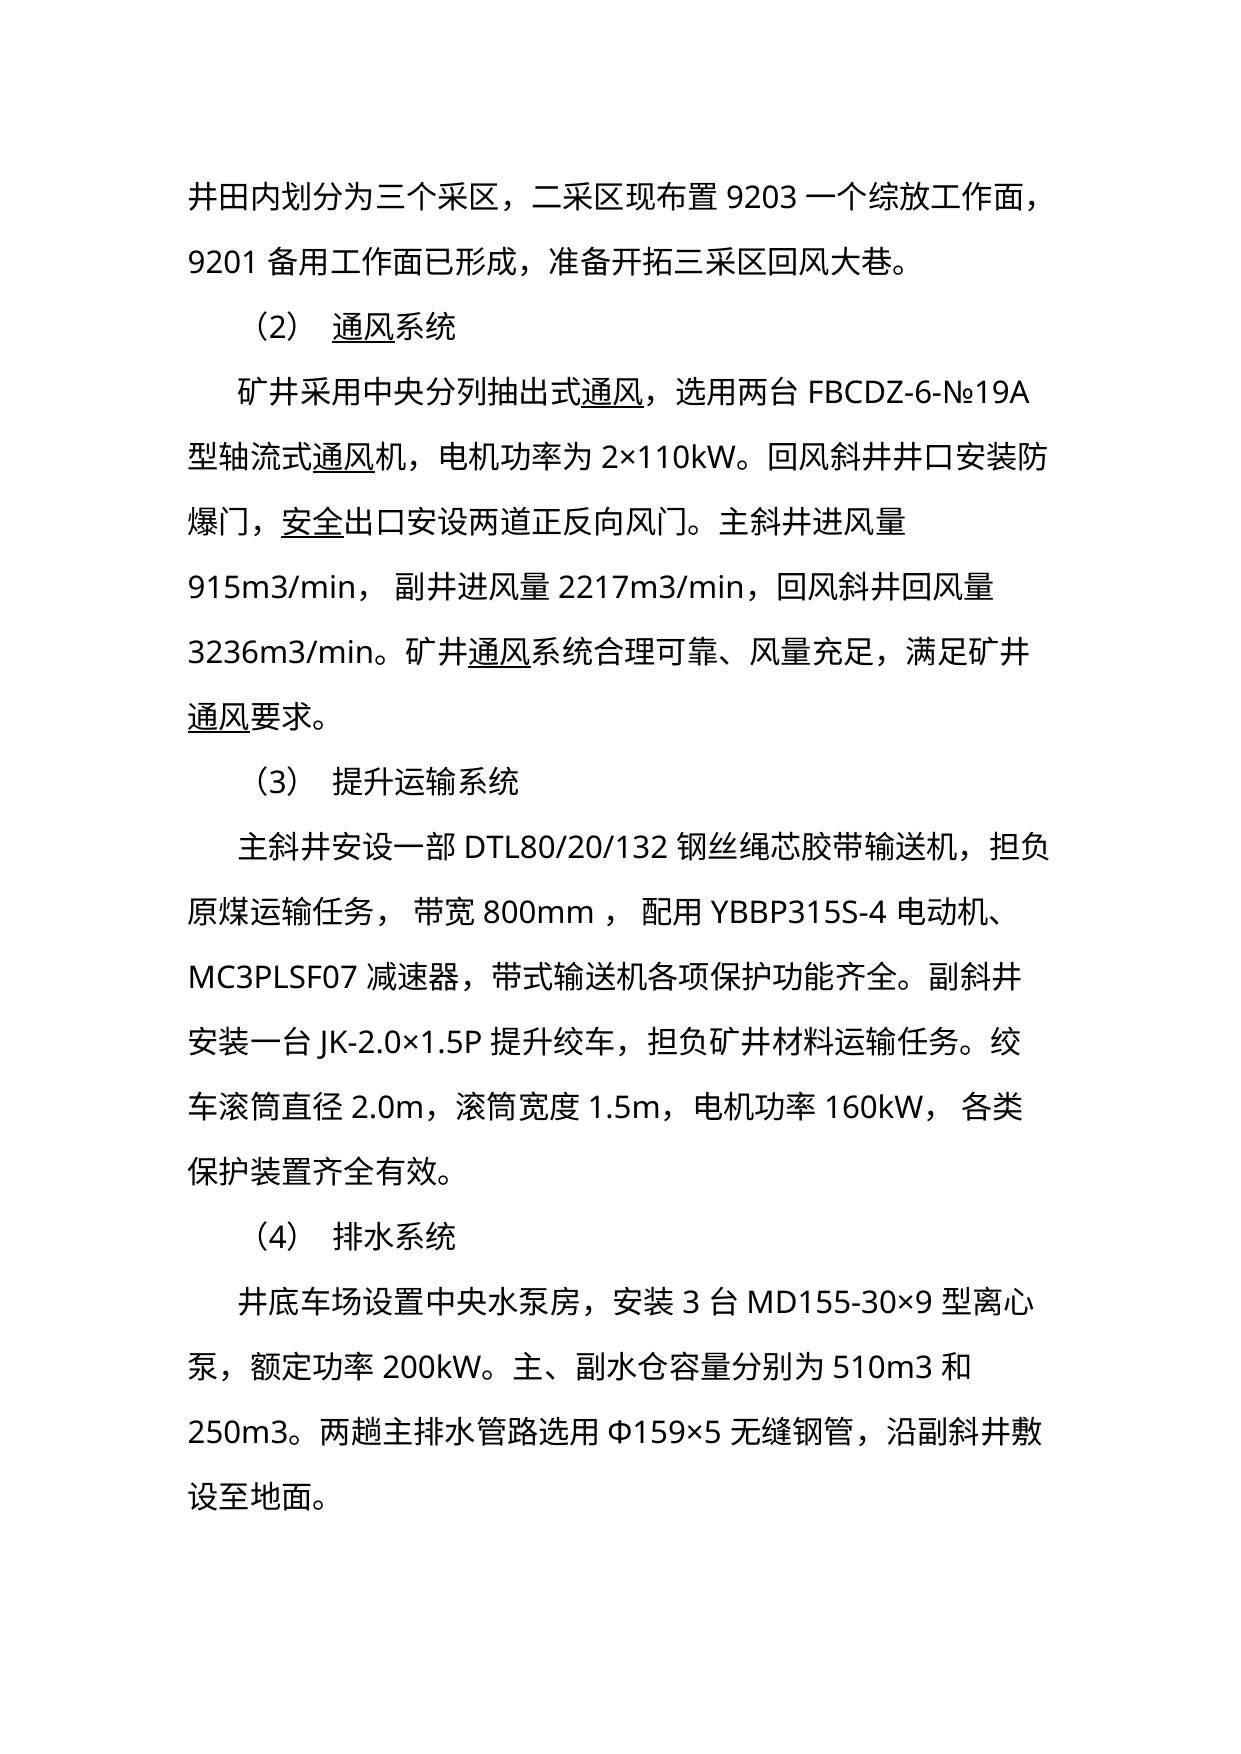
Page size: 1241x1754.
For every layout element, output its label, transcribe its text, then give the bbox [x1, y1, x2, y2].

text （2） 通风系统 [187, 292, 1053, 357]
text 井底车场设置中央水泵房，安装 3 台 MD155-30×9 型离心泵，额定功率 200kW。主、副水仓容量分别为 510m3 和 250m3。两趟主排水管路选用Φ159×5 无缝钢管，沿副斜井敷设至地面。 [187, 1267, 1053, 1527]
text （4） 排水系统 [187, 1202, 1053, 1267]
text （3） 提升运输系统 [187, 747, 1053, 812]
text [187, 162, 1053, 292]
text 主斜井安设一部 DTL80/20/132 钢丝绳芯胶带输送机，担负原煤运输任务， 带宽 800mm ， 配用 YBBP315S-4 电动机、MC3PLSF07 减速器，带式输送机各项保护功能齐全。副斜井安装一台 JK-2.0×1.5P 提升绞车，担负矿井材料运输任务。绞车滚筒直径 2.0m，滚筒宽度 1.5m，电机功率 160kW， 各类保护装置齐全有效。 [187, 812, 1053, 1202]
text 矿井采用中央分列抽出式通风，选用两台 FBCDZ-6-№19A 型轴流式通风机，电机功率为 2×110kW。回风斜井井口安装防爆门，安全出口安设两道正反向风门。主斜井进风量 915m3/min， 副井进风量 2217m3/min，回风斜井回风量 3236m3/min。矿井通风系统合理可靠、风量充足，满足矿井通风要求。 [187, 357, 1053, 747]
